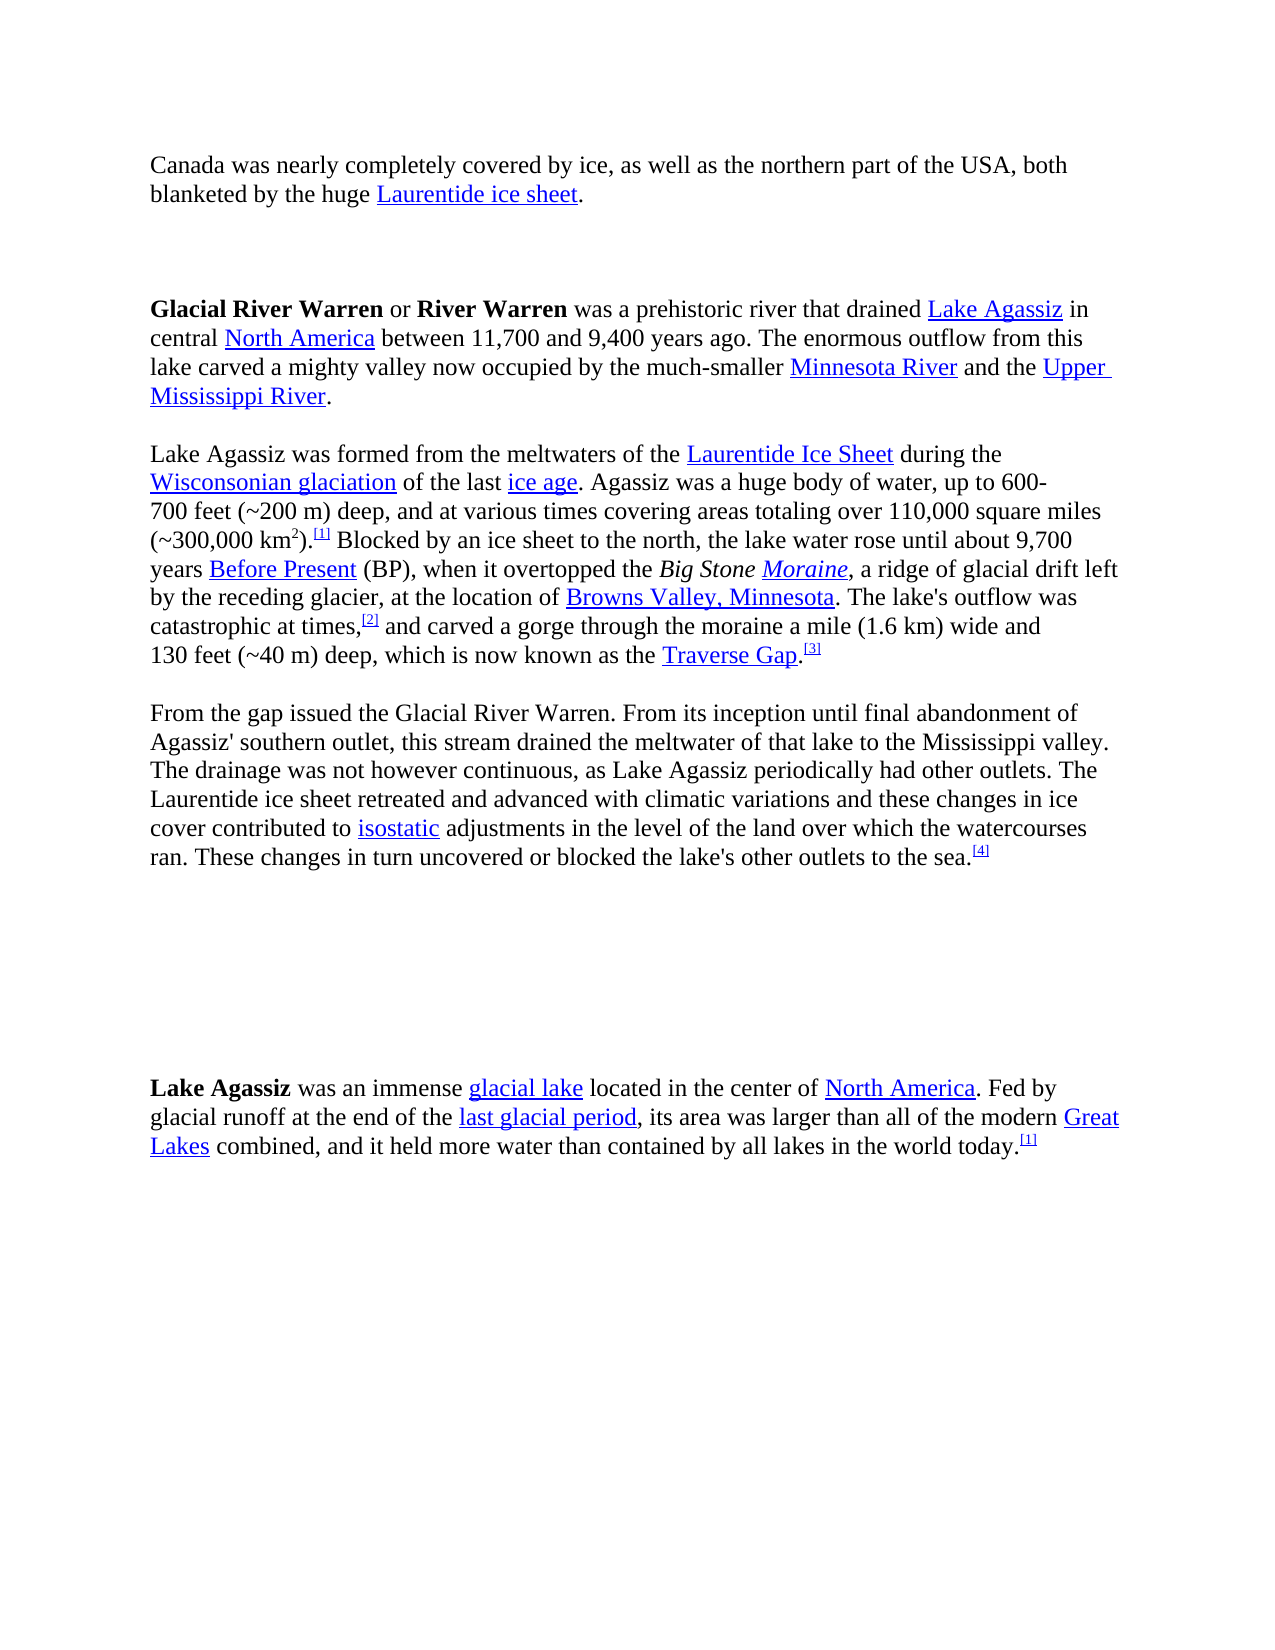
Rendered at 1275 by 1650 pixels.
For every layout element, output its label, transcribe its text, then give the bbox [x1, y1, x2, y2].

text Lake Agassiz was an immense glacial lake located in the center of North America. Fed by glacial runoff at the end of the last glacial period, its area was larger than all of the modern Great Lakes combined, and it held more water than contained by all lakes in the world today.[1] [150, 1073, 1125, 1159]
text Canada was nearly completely covered by ice, as well as the northern part of the USA, both blanketed by the huge Laurentide ice sheet. [150, 150, 1125, 207]
text Lake Agassiz was formed from the meltwaters of the Laurentide Ice Sheet during the Wisconsonian glaciation of the last ice age. Agassiz was a huge body of water, up to 600-700 feet (~200 m) deep, and at various times covering areas totaling over 110,000 square miles (~300,000 km2).[1] Blocked by an ice sheet to the north, the lake water rose until about 9,700 years Before Present (BP), when it overtopped the Big Stone Moraine, a ridge of glacial drift left by the receding glacier, at the location of Browns Valley, Minnesota. The lake's outflow was catastrophic at times,[2] and carved a gorge through the moraine a mile (1.6 km) wide and 130 feet (~40 m) deep, which is now known as the Traverse Gap.[3] [150, 439, 1125, 669]
text Glacial River Warren or River Warren was a prehistoric river that drained Lake Agassiz in central North America between 11,700 and 9,400 years ago. The enormous outflow from this lake carved a mighty valley now occupied by the much-smaller Minnesota River and the Upper Mississippi River. [150, 294, 1125, 409]
text From the gap issued the Glacial River Warren. From its inception until final abandonment of Agassiz' southern outlet, this stream drained the meltwater of that lake to the Mississippi valley. The drainage was not however continuous, as Lake Agassiz periodically had other outlets. The Laurentide ice sheet retreated and advanced with climatic variations and these changes in ice cover contributed to isostatic adjustments in the level of the land over which the watercourses ran. These changes in turn uncovered or blocked the lake's other outlets to the sea.[4] [150, 698, 1125, 870]
